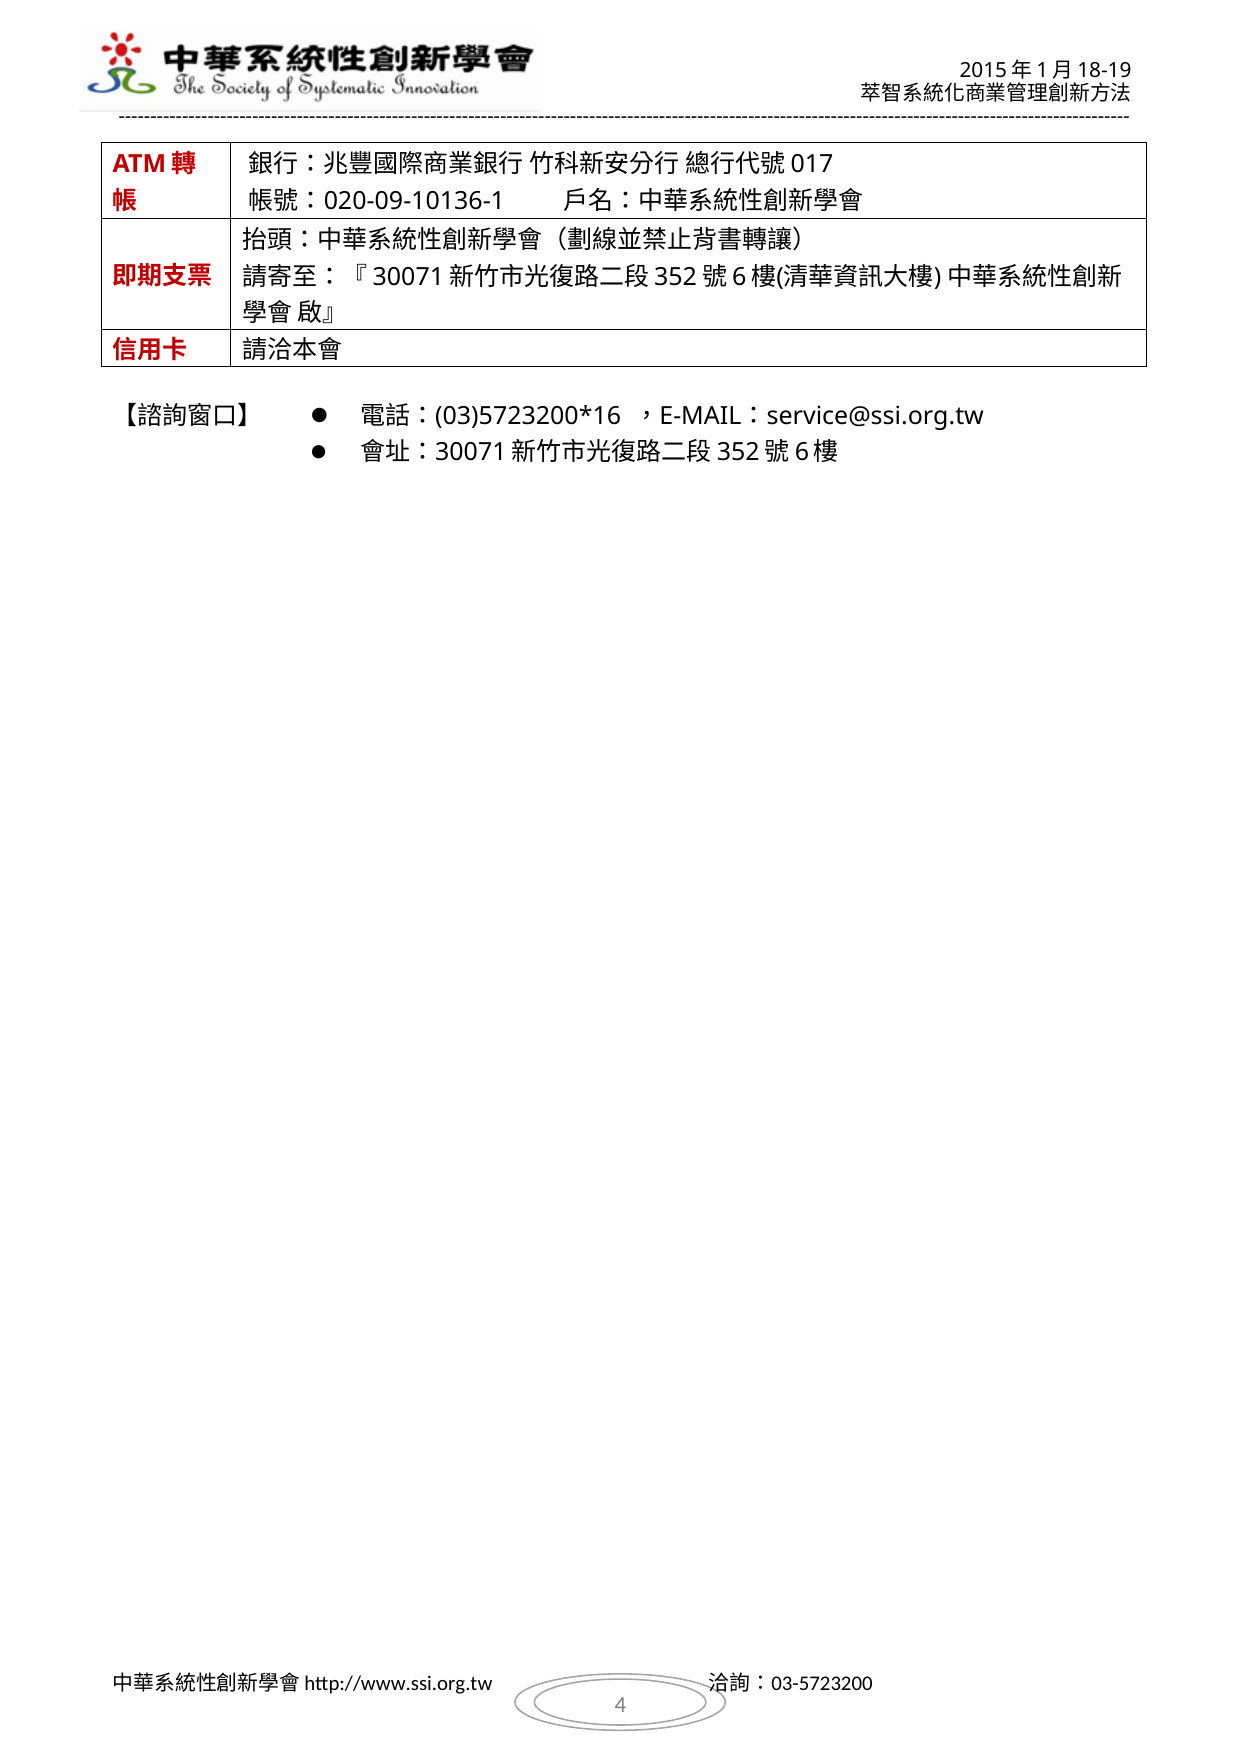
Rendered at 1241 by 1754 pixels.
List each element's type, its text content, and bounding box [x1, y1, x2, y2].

table_cell 信用卡 [102, 330, 230, 366]
table_cell 請洽本會 [231, 330, 1146, 366]
table_header 電話：(03)5723200*16 ，E-MAIL：service@ssi.org.tw 會址：30071新竹市光復路二段352號6樓 [299, 396, 1102, 468]
table_cell 即期支票 [102, 219, 230, 329]
table_cell 抬頭：中華系統性創新學會（劃線並禁止背書轉讓） 請寄至：『 30071新竹市光復路二段352號6樓(清華資訊大樓) 中華系統性創新學會 啟』 [231, 219, 1146, 329]
table_header ATM轉帳 [102, 143, 230, 218]
table_header 銀行：兆豐國際商業銀行 竹科新安分行 總行代號 017 帳號：020-09-10136-1 戶名：中華系統性創新學會 [231, 143, 1146, 218]
table_header 【諮詢窗口】 [101, 396, 299, 468]
picture [79, 30, 541, 114]
